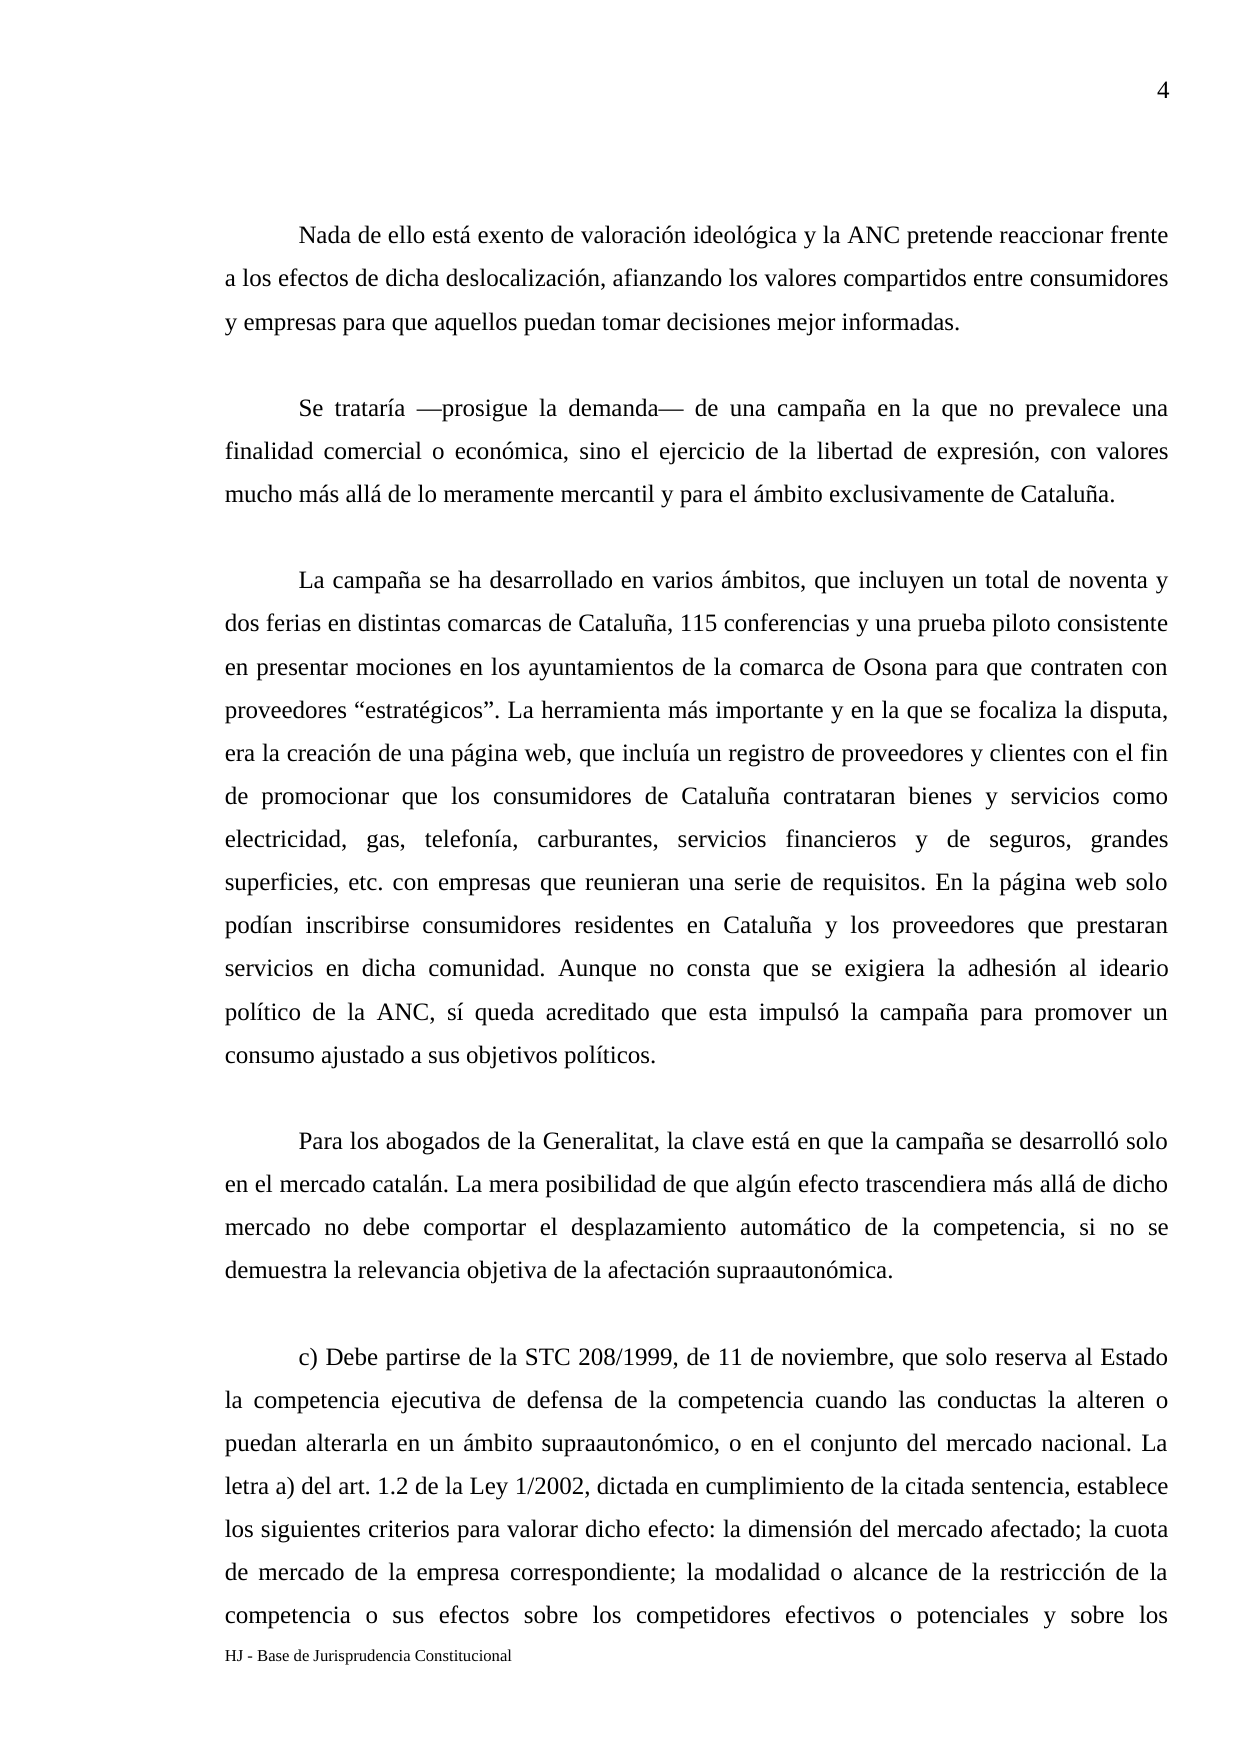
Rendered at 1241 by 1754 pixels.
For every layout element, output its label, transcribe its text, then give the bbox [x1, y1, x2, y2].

text Para los abogados de la Generalitat, la clave está en que la campaña se desarrolló solo en el mercado catalán. La mera posibilidad de que algún efecto trascendiera más allá de dicho mercado no debe comportar el desplazamiento automático de la competencia, si no se demuestra la relevancia objetiva de la afectación supraautonómica. [224, 1126, 1169, 1284]
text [224, 1342, 1169, 1629]
text Se trataría —prosigue la demanda— de una campaña en la que no prevalece una finalidad comercial o económica, sino el ejercicio de la libertad de expresión, con valores mucho más allá de lo meramente mercantil y para el ámbito exclusivamente de Cataluña. [224, 393, 1169, 508]
text Nada de ello está exento de valoración ideológica y la ANC pretende reaccionar frente a los efectos de dicha deslocalización, afianzando los valores compartidos entre consumidores y empresas para que aquellos puedan tomar decisiones mejor informadas. [224, 220, 1169, 335]
text La campaña se ha desarrollado en varios ámbitos, que incluyen un total de noventa y dos ferias en distintas comarcas de Cataluña, 115 conferencias y una prueba piloto consistente en presentar mociones en los ayuntamientos de la comarca de Osona para que contraten con proveedores “estratégicos”. La herramienta más importante y en la que se focaliza la disputa, era la creación de una página web, que incluía un registro de proveedores y clientes con el fin de promocionar que los consumidores de Cataluña contrataran bienes y servicios como electricidad, gas, telefonía, carburantes, servicios financieros y de seguros, grandes superficies, etc. con empresas que reunieran una serie de requisitos. En la página web solo podían inscribirse consumidores residentes en Cataluña y los proveedores que prestaran servicios en dicha comunidad. Aunque no consta que se exigiera la adhesión al ideario político de la ANC, sí queda acreditado que esta impulsó la campaña para promover un consumo ajustado a sus objetivos políticos. [224, 565, 1169, 1068]
